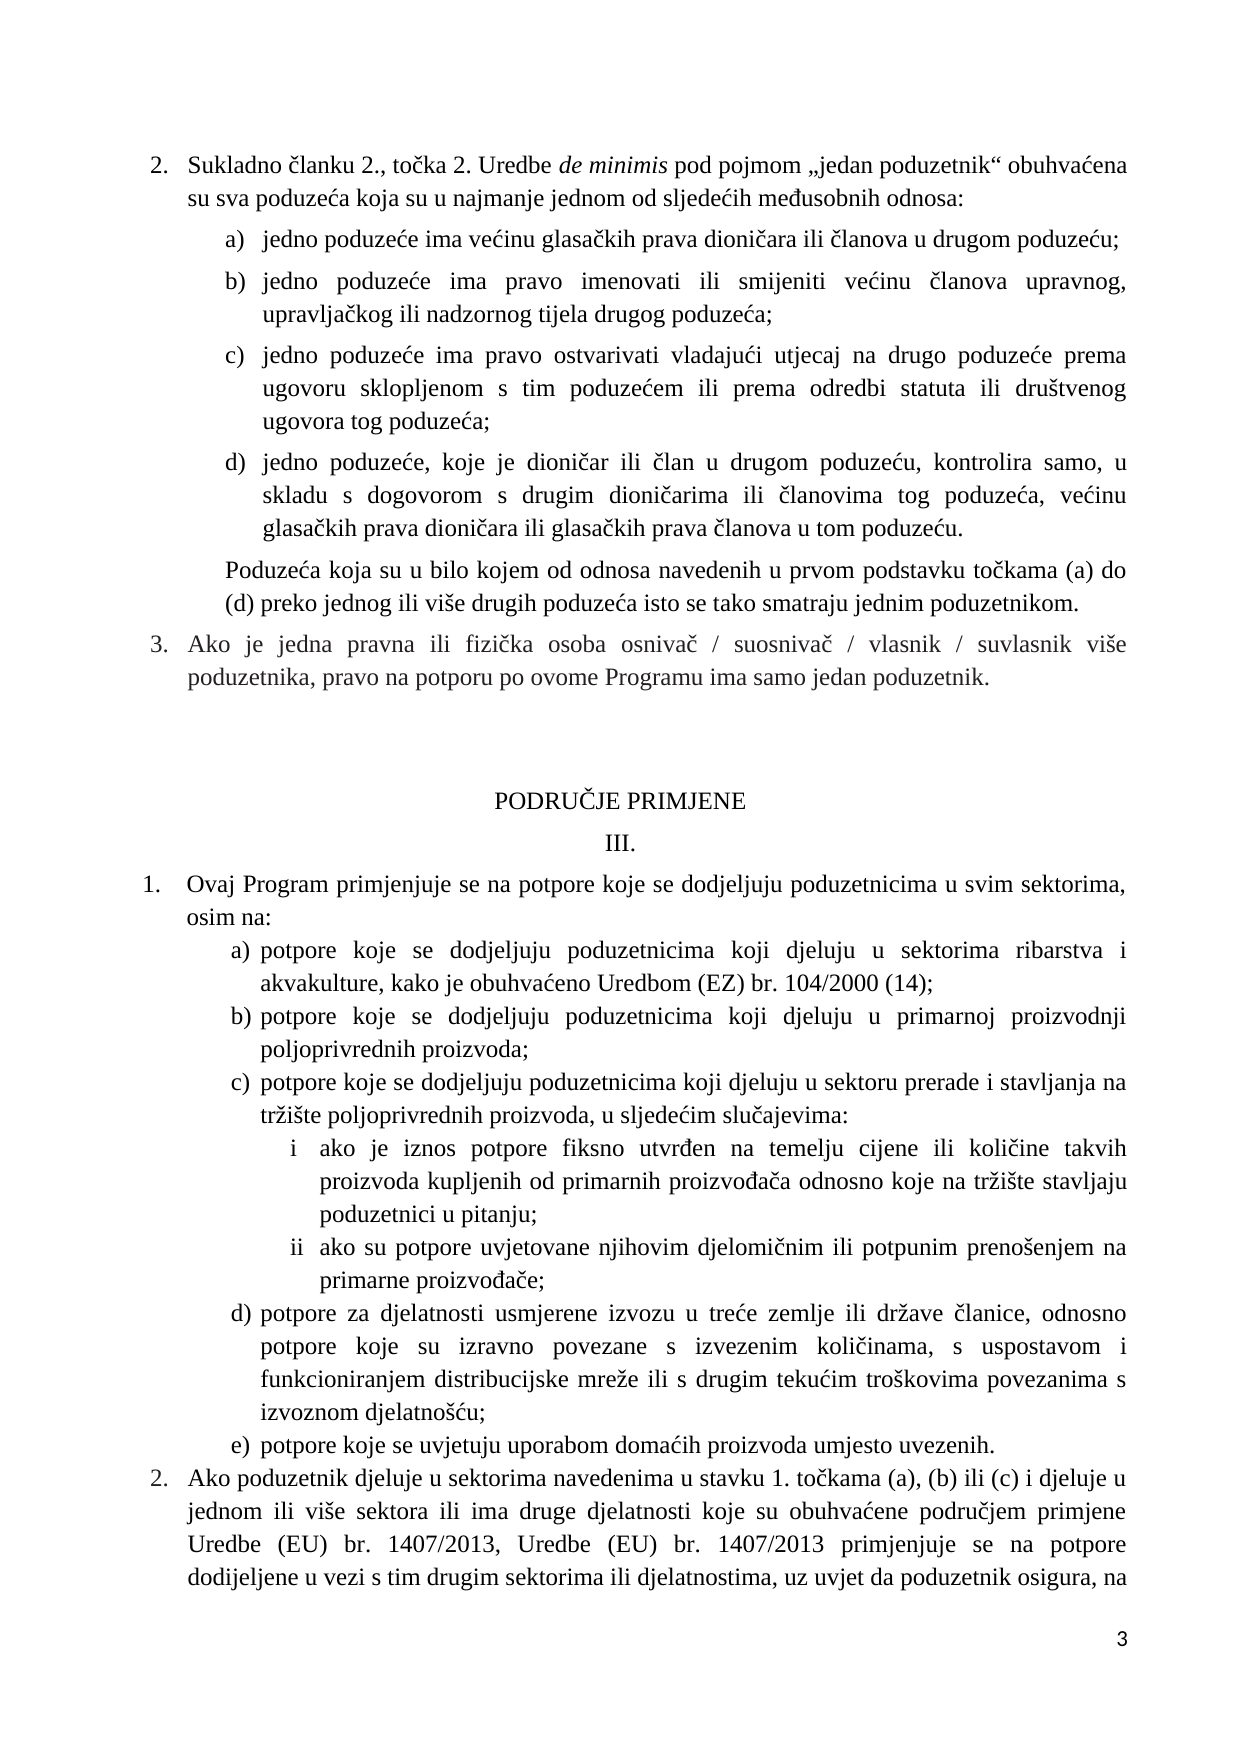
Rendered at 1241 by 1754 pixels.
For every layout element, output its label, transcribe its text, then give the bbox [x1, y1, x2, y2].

list jedno poduzeće ima pravo ostvarivati vladajući utjecaj na drugo poduzeće prema ugovoru sklopljenom s tim poduzećem ili prema odredbi statuta ili društvenog ugovora tog poduzeća; [225, 340, 1128, 435]
list jedno poduzeće, koje je dioničar ili član u drugom poduzeću, kontrolira samo, u skladu s dogovorom s drugim dioničarima ili članovima tog poduzeća, većinu glasačkih prava dioničara ili glasačkih prava članova u tom poduzeću. [225, 447, 1128, 542]
list jedno poduzeće ima pravo imenovati ili smijeniti većinu članova upravnog, upravljačkog ili nadzornog tijela drugog poduzeća; [225, 266, 1128, 327]
list jedno poduzeće ima većinu glasačkih prava dioničara ili članova u drugom poduzeću; [225, 224, 1128, 253]
text Poduzeća koja su u bilo kojem od odnosa navedenih u prvom podstavku točkama (a) do (d) preko jednog ili više drugih poduzeća isto se tako smatraju jednim poduzetnikom. [225, 555, 1128, 617]
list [150, 1463, 1128, 1591]
list Ovaj Program primjenjuje se na potpore koje se dodjeljuju poduzetnicima u svim sektorima, osim na: [142, 869, 1128, 931]
list potpore koje se dodjeljuju poduzetnicima koji djeluju u primarnoj proizvodnji poljoprivrednih proizvoda; [231, 1001, 1128, 1063]
text PODRUČJE PRIMJENE [112, 786, 1128, 815]
list Ako je jedna pravna ili fizička osoba osnivač / suosnivač / vlasnik / suvlasnik više poduzetnika, pravo na potporu po ovome Programu ima samo jedan poduzetnik. [150, 629, 1128, 691]
list ako je iznos potpore fiksno utvrđen na temelju cijene ili količine takvih proizvoda kupljenih od primarnih proizvođača odnosno koje na tržište stavljaju poduzetnici u pitanju; [290, 1133, 1128, 1228]
list Sukladno članku 2., točka 2. Uredbe de minimis pod pojmom „jedan poduzetnik“ obuhvaćena su sva poduzeća koja su u najmanje jednom od sljedećih međusobnih odnosa: [150, 150, 1128, 212]
list potpore za djelatnosti usmjerene izvozu u treće zemlje ili države članice, odnosno potpore koje su izravno povezane s izvezenim količinama, s uspostavom i funkcioniranjem distribucijske mreže ili s drugim tekućim troškovima povezanima s izvoznom djelatnošću; [231, 1298, 1128, 1426]
list potpore koje se uvjetuju uporabom domaćih proizvoda umjesto uvezenih. [231, 1430, 1128, 1459]
list potpore koje se dodjeljuju poduzetnicima koji djeluju u sektorima ribarstva i akvakulture, kako je obuhvaćeno Uredbom (EZ) br. 104/2000 (14); [231, 935, 1128, 997]
text III. [112, 828, 1128, 856]
list ako su potpore uvjetovane njihovim djelomičnim ili potpunim prenošenjem na primarne proizvođače; [290, 1232, 1128, 1294]
list potpore koje se dodjeljuju poduzetnicima koji djeluju u sektoru prerade i stavljanja na tržište poljoprivrednih proizvoda, u sljedećim slučajevima: [231, 1067, 1128, 1129]
